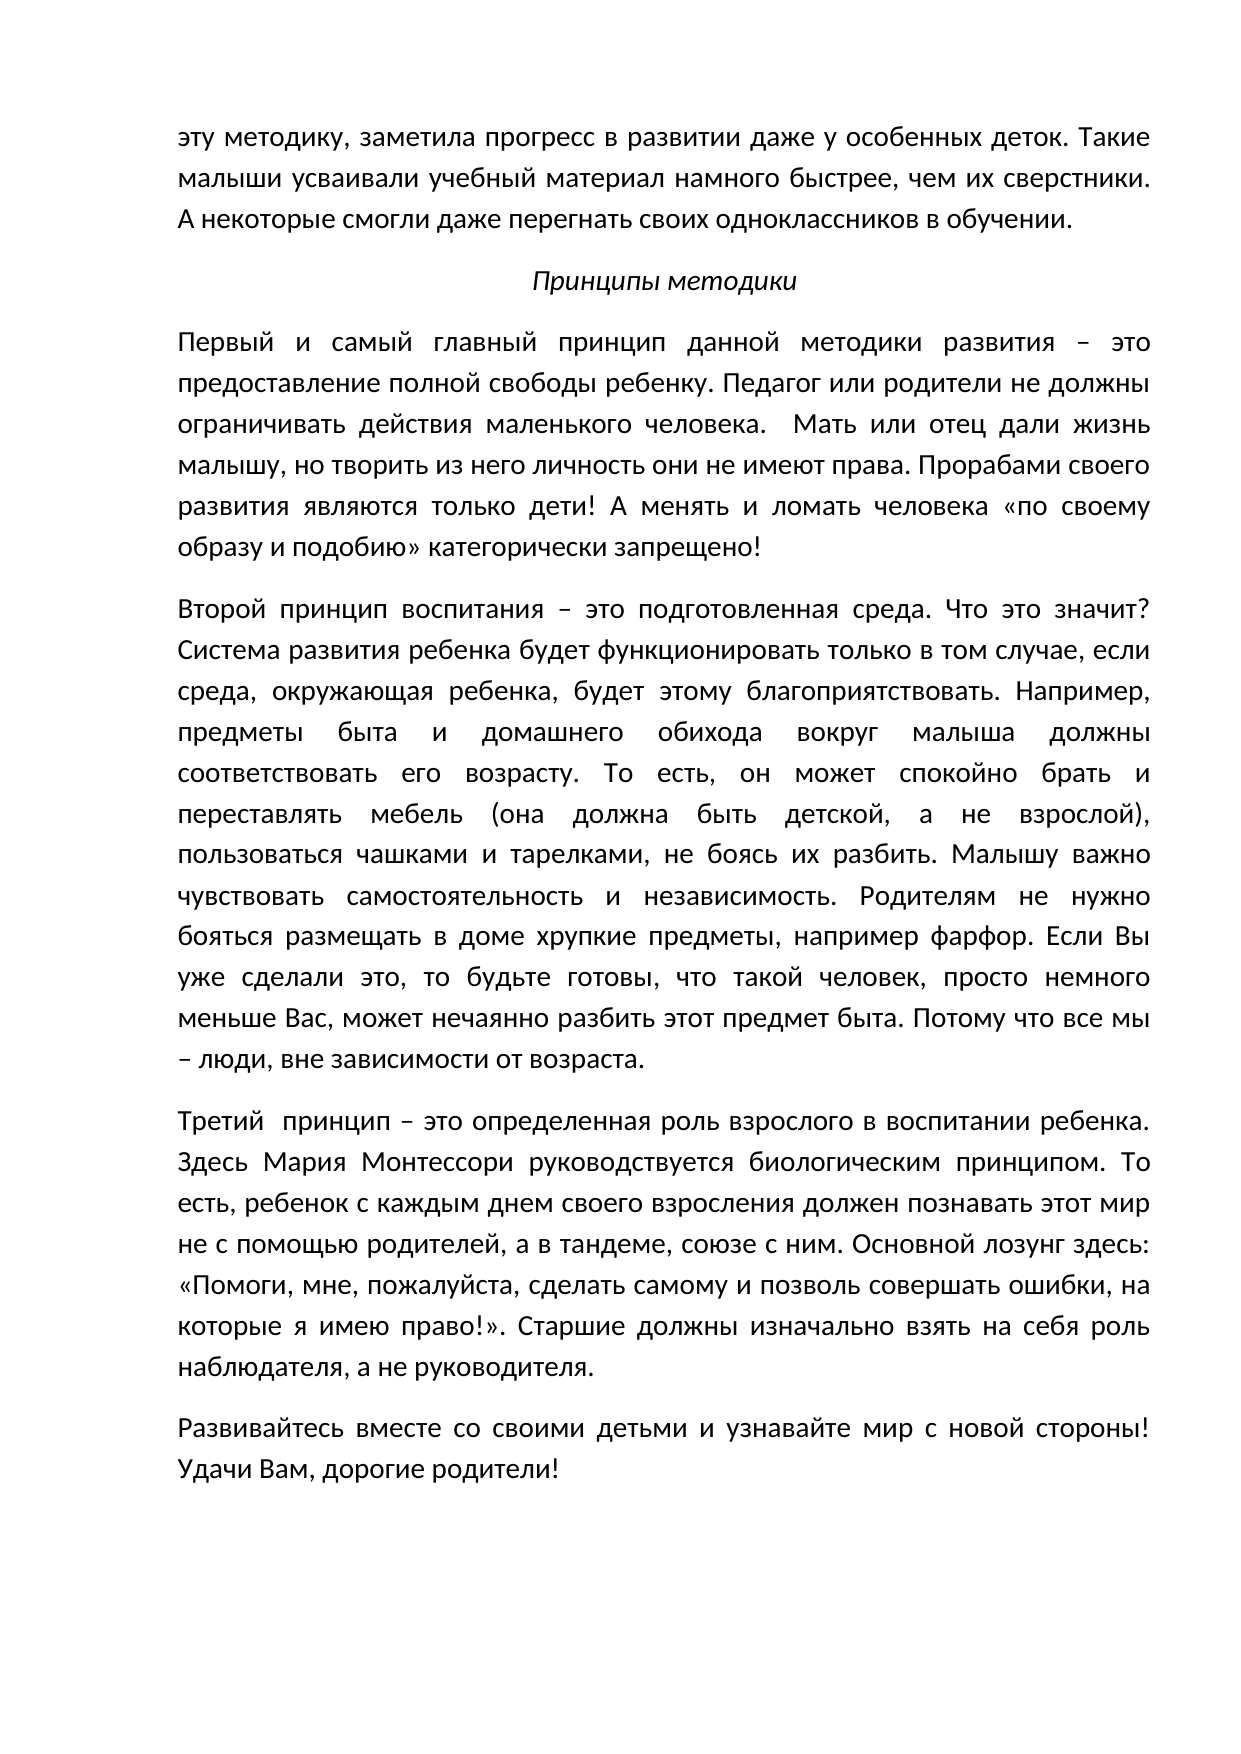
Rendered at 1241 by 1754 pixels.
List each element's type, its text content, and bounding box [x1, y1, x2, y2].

text Третий принцип – это определенная роль взрослого в воспитании ребенка. Здесь Мария Монтессори руководствуется биологическим принципом. То есть, ребенок с каждым днем своего взросления должен познавать этот мир не с помощью родителей, а в тандеме, союзе с ним. Основной лозунг здесь: «Помоги, мне, пожалуйста, сделать самому и позволь совершать ошибки, на которые я имею право!». Старшие должны изначально взять на себя роль наблюдателя, а не руководителя. [177, 1102, 1152, 1383]
text Развивайтесь вместе со своими детьми и узнавайте мир с новой стороны! Удачи Вам, дорогие родители! [177, 1409, 1152, 1486]
text Принципы методики [177, 262, 1152, 297]
text Второй принцип воспитания – это подготовленная среда. Что это значит? Система развития ребенка будет функционировать только в том случае, если среда, окружающая ребенка, будет этому благоприятствовать. Например, предметы быта и домашнего обихода вокруг малыша должны соответствовать его возрасту. То есть, он может спокойно брать и переставлять мебель (она должна быть детской, а не взрослой), пользоваться чашками и тарелками, не боясь их разбить. Малышу важно чувствовать самостоятельность и независимость. Родителям не нужно бояться размещать в доме хрупкие предметы, например фарфор. Если Вы уже сделали это, то будьте готовы, что такой человек, просто немного меньше Вас, может нечаянно разбить этот предмет быта. Потому что все мы – люди, вне зависимости от возраста. [177, 590, 1152, 1076]
text Первый и самый главный принцип данной методики развития – это предоставление полной свободы ребенку. Педагог или родители не должны ограничивать действия маленького человека. Мать или отец дали жизнь малышу, но творить из него личность они не имеют права. Прорабами своего развития являются только дети! А менять и ломать человека «по своему образу и подобию» категорически запрещено! [177, 323, 1152, 564]
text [177, 118, 1152, 236]
